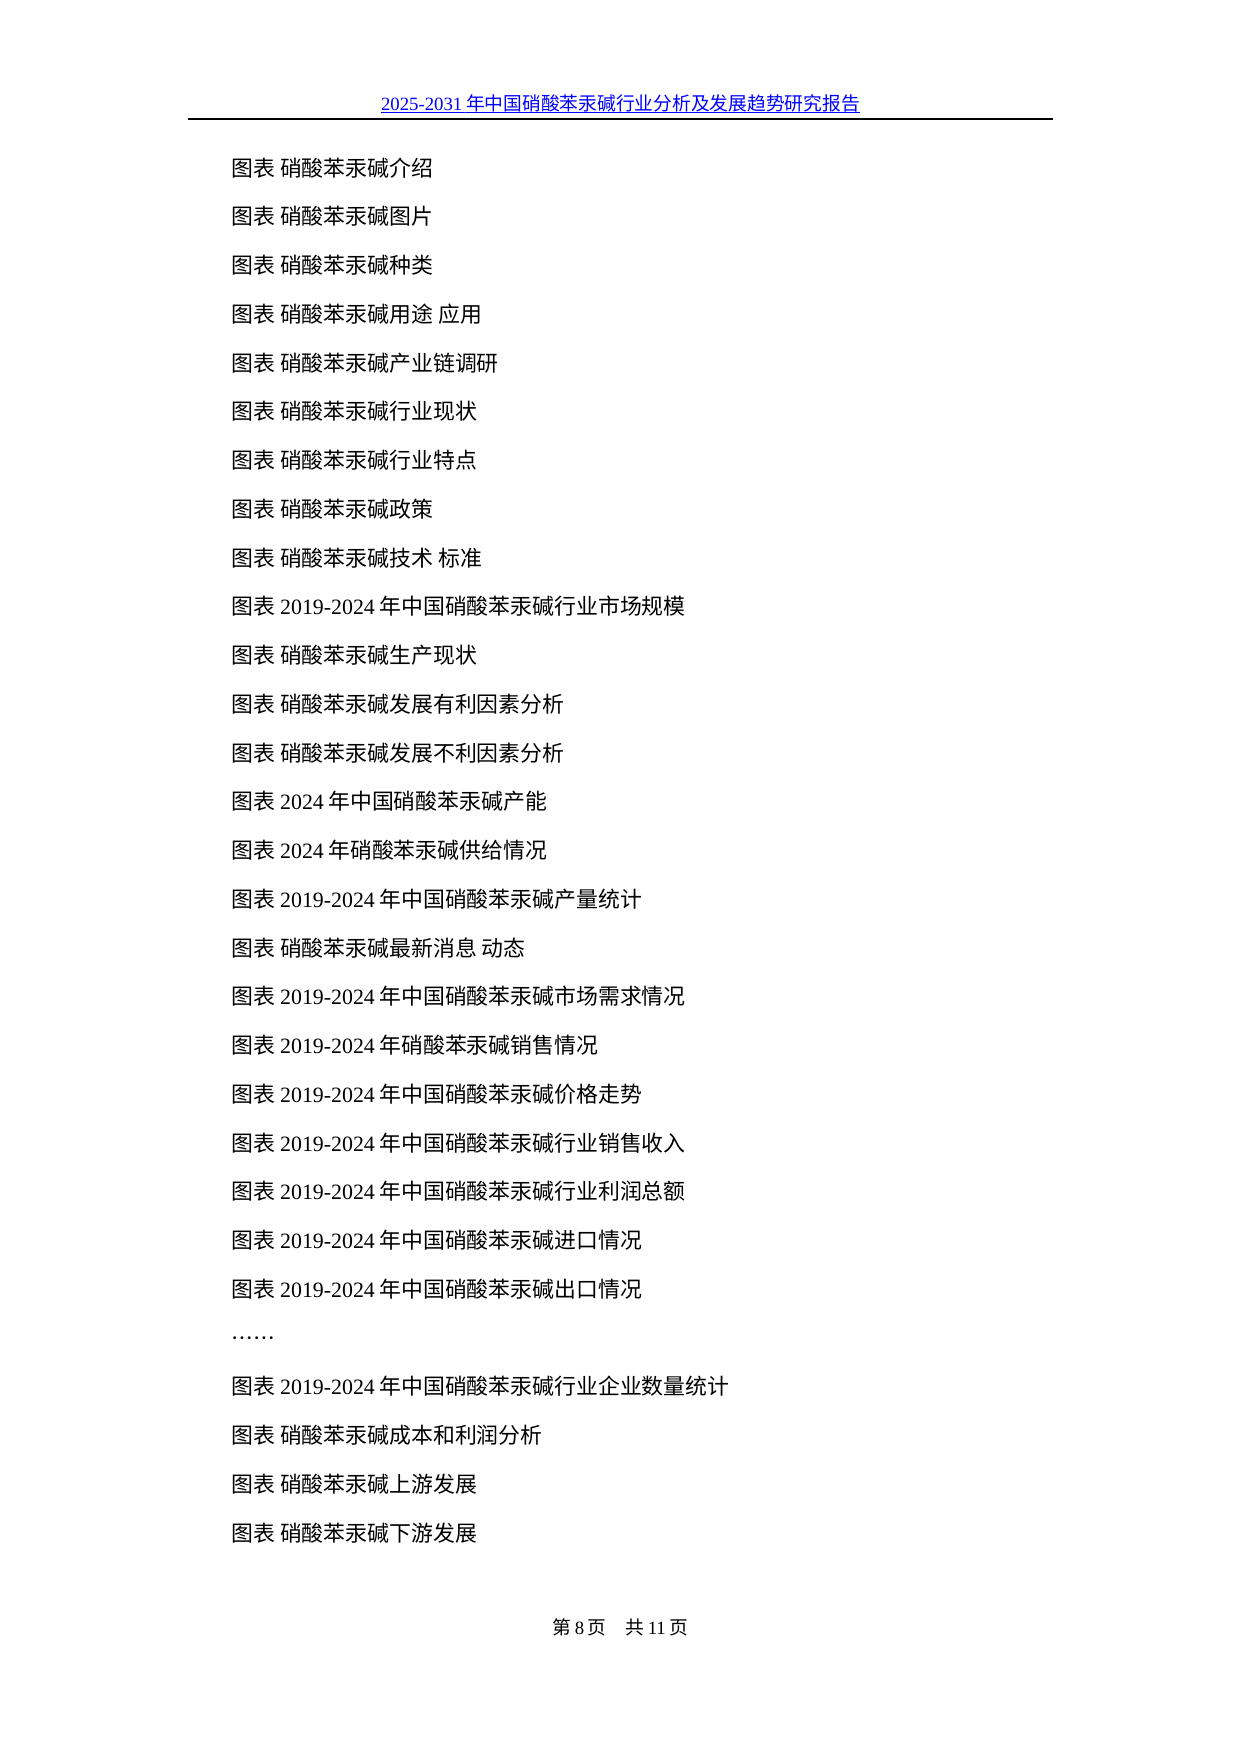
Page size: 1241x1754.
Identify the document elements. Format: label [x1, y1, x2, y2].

text [187, 150, 1053, 1548]
